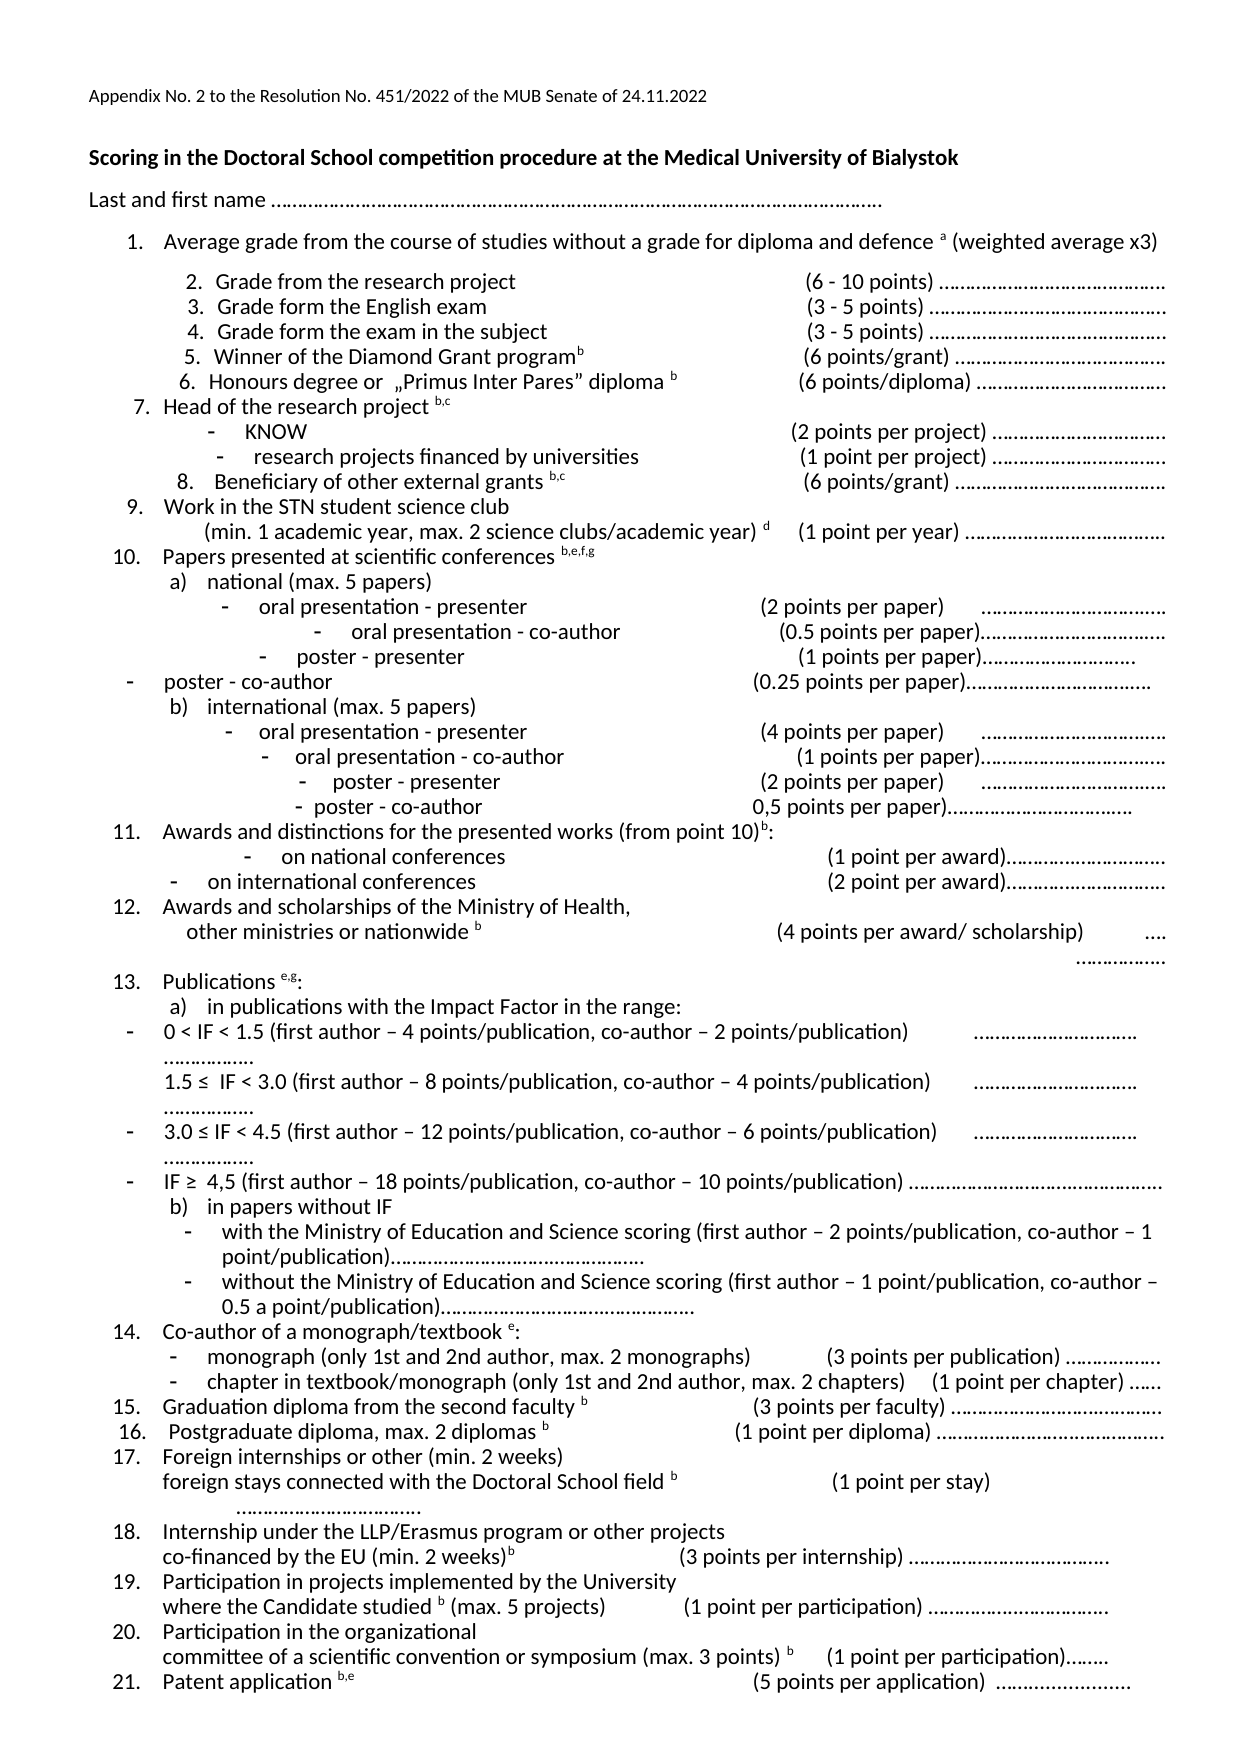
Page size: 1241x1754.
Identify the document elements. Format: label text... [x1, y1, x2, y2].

list international (max. 5 papers) [169, 694, 1166, 719]
list Postgraduate diploma, max. 2 diplomas b (1 point per diploma) ……………………..…………….. [112, 1419, 1166, 1444]
list committee of a scientific convention or symposium (max. 3 points) b (1 point per participation)…….. [162, 1644, 1166, 1669]
list Grade from the research project (6 - 10 points) ……………………………………. [133, 269, 1166, 294]
list on international conferences (2 point per award)………….…………….. [169, 869, 1166, 894]
text Last and first name …………………………………………………………………………………………………….. [89, 185, 1166, 213]
list IF ≥ 4,5 (first author – 18 points/publication, co-author – 10 points/publication) ………………………….…………….. [126, 1169, 1166, 1194]
list Foreign internships or other (min. 2 weeks) [112, 1444, 1166, 1469]
list poster - co-author (0.25 points per paper)………………………….…. [126, 669, 1166, 694]
list Winner of the Diamond Grant programb (6 points/grant) …………………………………. [133, 344, 1166, 369]
list poster - presenter (2 points per paper) ………………………….…. [218, 769, 1166, 794]
list (min. 1 academic year, max. 2 science clubs/academic year) d (1 point per year) ……………………………….. [164, 519, 1166, 544]
list Head of the research project b,c [133, 394, 1166, 419]
list in publications with the Impact Factor in the range: [169, 994, 1166, 1019]
subtitle Appendix No. 2 to the Resolution No. 451/2022 of the MUB Senate of 24.11.2022 [89, 84, 1166, 107]
list Graduation diploma from the second faculty b (3 points per faculty) ……………………….………… [112, 1394, 1166, 1419]
list Honours degree or „Primus Inter Pares” diploma b (6 points/diploma) ……………………………… [133, 369, 1166, 394]
list national (max. 5 papers) [169, 569, 1166, 594]
list oral presentation - co-author (0.5 points per paper)………………………….…. [214, 619, 1166, 644]
list Participation in the organizational [112, 1619, 1166, 1644]
list Publications e,g: [112, 969, 1166, 994]
list KNOW (2 points per project) …………………………… [169, 419, 1166, 444]
list oral presentation - co-author (1 points per paper)………………………….…. [218, 744, 1166, 769]
list Internship under the LLP/Erasmus program or other projects [112, 1519, 1166, 1544]
list where the Candidate studied b (max. 5 projects) (1 point per participation) ……………..…………….. [162, 1594, 1166, 1619]
list 0 < IF < 1.5 (first author – 4 points/publication, co-author – 2 points/publication) ………………………….…………….. 1.5 ≤ IF < 3.0 (first author – 8 points/publication, co-author – 4 points/publication) ………………………….…………….. [126, 1019, 1166, 1119]
list Papers presented at scientific conferences b,e,f,g [112, 544, 1166, 569]
list on national conferences (1 point per award)………….…………….. [169, 844, 1166, 869]
list without the Ministry of Education and Science scoring (first author – 1 point/publication, co-author – 0.5 a point/publication)………………………….…………….. [184, 1269, 1166, 1319]
list poster - presenter (1 points per paper)……………………….. [214, 644, 1166, 669]
list other ministries or nationwide b (4 points per award/ scholarship) ….…………….. [162, 919, 1166, 969]
list Co-author of a monograph/textbook e: [112, 1319, 1166, 1344]
list Awards and distinctions for the presented works (from point 10)b: [112, 819, 1166, 844]
list poster - co-author 0,5 points per paper)………………………….…. [295, 794, 1166, 819]
list Beneficiary of other external grants b,c (6 points/grant) …………………………………. [126, 469, 1166, 494]
list foreign stays connected with the Doctoral School field b (1 point per stay) …………………………….. [162, 1469, 1166, 1519]
list Grade form the English exam (3 - 5 points) ……………………………………… [133, 294, 1166, 319]
list Grade form the exam in the subject (3 - 5 points) ……………………………………… [133, 319, 1166, 344]
subtitle Scoring in the Doctoral School competition procedure at the Medical University of Bialystok [89, 143, 1166, 171]
list Participation in projects implemented by the University [112, 1569, 1166, 1594]
list Patent application b,e (5 points per application) …….................. [112, 1669, 1166, 1694]
list oral presentation - presenter (2 points per paper) ………………………….…. [214, 594, 1166, 619]
list Average grade from the course of studies without a grade for diploma and defence a (weighted average x3) [126, 227, 1166, 255]
list Work in the STN student science club [126, 494, 1166, 519]
list oral presentation - presenter (4 points per paper) ………………………….…. [218, 719, 1166, 744]
list 3.0 ≤ IF < 4.5 (first author – 12 points/publication, co-author – 6 points/publication) ………………………….…………….. [126, 1119, 1166, 1169]
list monograph (only 1st and 2nd author, max. 2 monographs) (3 points per publication) ……………… [169, 1344, 1166, 1369]
list in papers without IF [169, 1194, 1166, 1219]
list Awards and scholarships of the Ministry of Health, [112, 894, 1166, 919]
list research projects financed by universities (1 point per project) …………………………… [169, 444, 1166, 469]
list co-financed by the EU (min. 2 weeks)b (3 points per internship) ……………………………….. [162, 1544, 1166, 1569]
list with the Ministry of Education and Science scoring (first author – 2 points/publication, co-author – 1 point/publication)………………………….…………….. [184, 1219, 1166, 1269]
list chapter in textbook/monograph (only 1st and 2nd author, max. 2 chapters) (1 point per chapter) …… [169, 1369, 1166, 1394]
